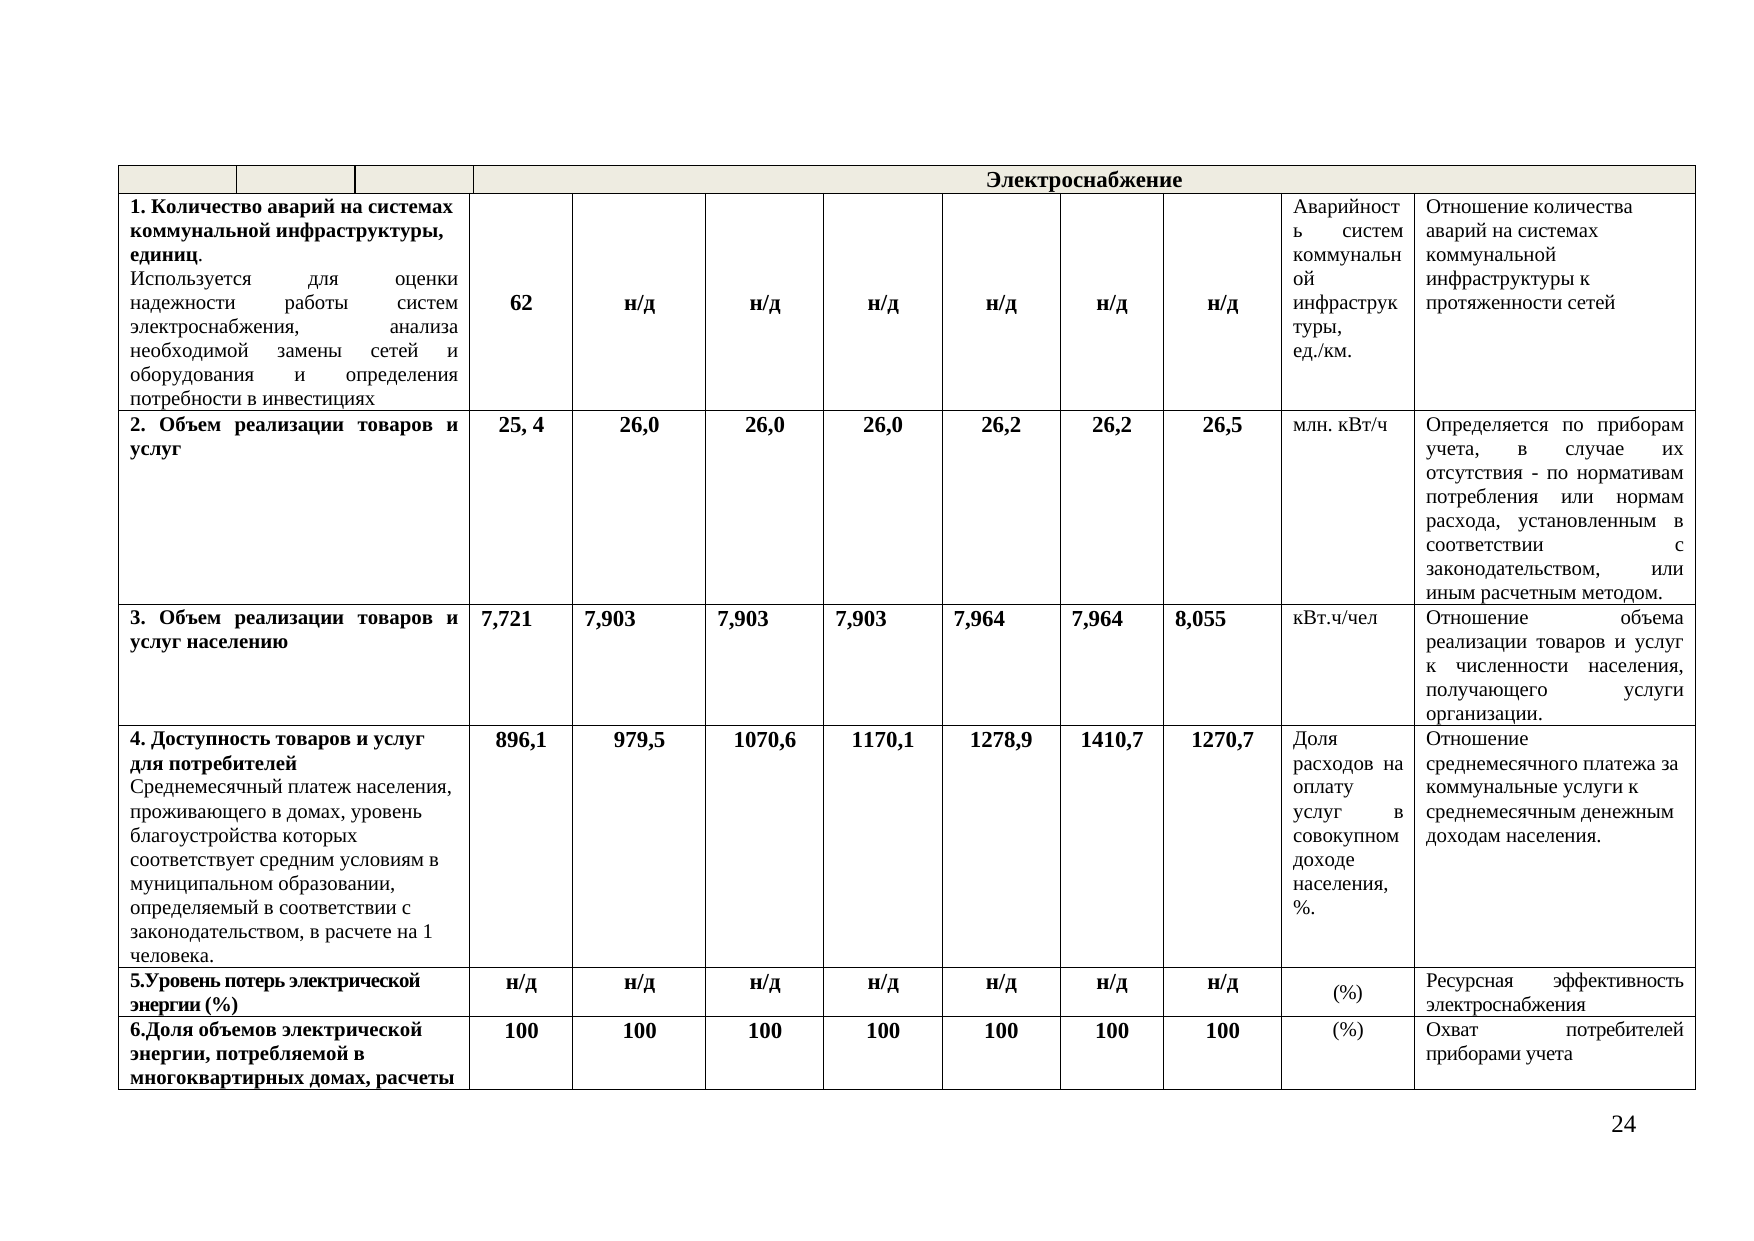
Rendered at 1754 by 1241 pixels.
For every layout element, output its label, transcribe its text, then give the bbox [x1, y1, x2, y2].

table_cell н/д [706, 968, 823, 1016]
table_cell 26,0 [824, 411, 942, 604]
table_cell 100 [470, 1017, 572, 1089]
table_cell н/д [943, 968, 1060, 1016]
table_cell 26,2 [943, 411, 1060, 604]
table_cell [237, 166, 354, 193]
table_cell 1278,9 [943, 726, 1060, 967]
table_cell 1170,1 [824, 726, 942, 967]
table_cell Определяется по приборам учета, в случае их отсутствия - по нормативам потребления или нормам расхода, установленным в соответствии с законодательством, или иным расчетным методом. [1415, 411, 1695, 604]
table_cell Доля расходов на оплату услуг в совокупном доходе населения, %. [1282, 726, 1414, 967]
table_cell (%) [1282, 968, 1414, 1016]
table_cell 5.Уровень потерь электрической энергии (%) [119, 968, 469, 1016]
table_cell 100 [1061, 1017, 1163, 1089]
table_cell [119, 1017, 469, 1089]
table_cell 62 [470, 194, 572, 410]
table_cell кВт.ч/чел [1282, 605, 1414, 725]
table_cell 4. Доступность товаров и услуг для потребителей Среднемесячный платеж населения, проживающего в домах, уровень благоустройства которых соответствует средним условиям в муниципальном образовании, определяемый в соответствии с законодательством, в расчете на 1 человека. [119, 726, 469, 967]
table_cell 8,055 [1164, 605, 1281, 725]
table_cell 2. Объем реализации товаров и услуг [119, 411, 469, 604]
table_cell н/д [1164, 968, 1281, 1016]
table_cell Ресурсная эффективность электроснабжения [1415, 968, 1695, 1016]
table_cell 7,964 [943, 605, 1060, 725]
table_cell н/д [943, 194, 1060, 410]
table_cell 25, 4 [470, 411, 572, 604]
table_cell 7,964 [1061, 605, 1163, 725]
table_cell 1270,7 [1164, 726, 1281, 967]
table_cell н/д [573, 968, 705, 1016]
table_cell н/д [1061, 968, 1163, 1016]
table_cell 7,903 [706, 605, 823, 725]
table_cell 7,903 [824, 605, 942, 725]
table_cell н/д [1164, 194, 1281, 410]
table_cell Отношение объема реализации товаров и услуг к численности населения, получающего услуги организации. [1415, 605, 1695, 725]
table_cell 26,5 [1164, 411, 1281, 604]
table_cell 100 [824, 1017, 942, 1089]
table_cell [119, 166, 236, 193]
table_cell н/д [470, 968, 572, 1016]
table_cell 1070,6 [706, 726, 823, 967]
table_cell (%) [1282, 1017, 1414, 1089]
table_cell н/д [573, 194, 705, 410]
table_cell 26,2 [1061, 411, 1163, 604]
table_cell 3. Объем реализации товаров и услуг населению [119, 605, 469, 725]
table_cell 7,903 [573, 605, 705, 725]
table_cell 26,0 [573, 411, 705, 604]
table_cell 979,5 [573, 726, 705, 967]
table_cell Отношение количества аварий на системах коммунальной инфраструктуры к протяженности сетей [1415, 194, 1695, 410]
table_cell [1415, 1017, 1695, 1089]
table_cell н/д [1061, 194, 1163, 410]
table_cell [356, 166, 473, 193]
table_cell 1410,7 [1061, 726, 1163, 967]
table_cell млн. кВт/ч [1282, 411, 1414, 604]
table_cell 100 [943, 1017, 1060, 1089]
table_cell н/д [824, 194, 942, 410]
table_cell Аварийность систем коммунальной инфраструктуры, ед./км. [1282, 194, 1414, 410]
table_cell 100 [573, 1017, 705, 1089]
table_cell 100 [1164, 1017, 1281, 1089]
table_cell Отношение среднемесячного платежа за коммунальные услуги к среднемесячным денежным доходам населения. [1415, 726, 1695, 967]
table_cell 26,0 [706, 411, 823, 604]
table_cell Электроснабжение [474, 166, 1695, 193]
table_cell н/д [824, 968, 942, 1016]
table_cell 896,1 [470, 726, 572, 967]
table_cell 7,721 [470, 605, 572, 725]
table_cell н/д [706, 194, 823, 410]
table_cell 1. Количество аварий на системах коммунальной инфраструктуры, единиц. Используется для оценки надежности работы систем электроснабжения, анализа необходимой замены сетей и оборудования и определения потребности в инвестициях [119, 194, 469, 410]
table_cell 100 [706, 1017, 823, 1089]
